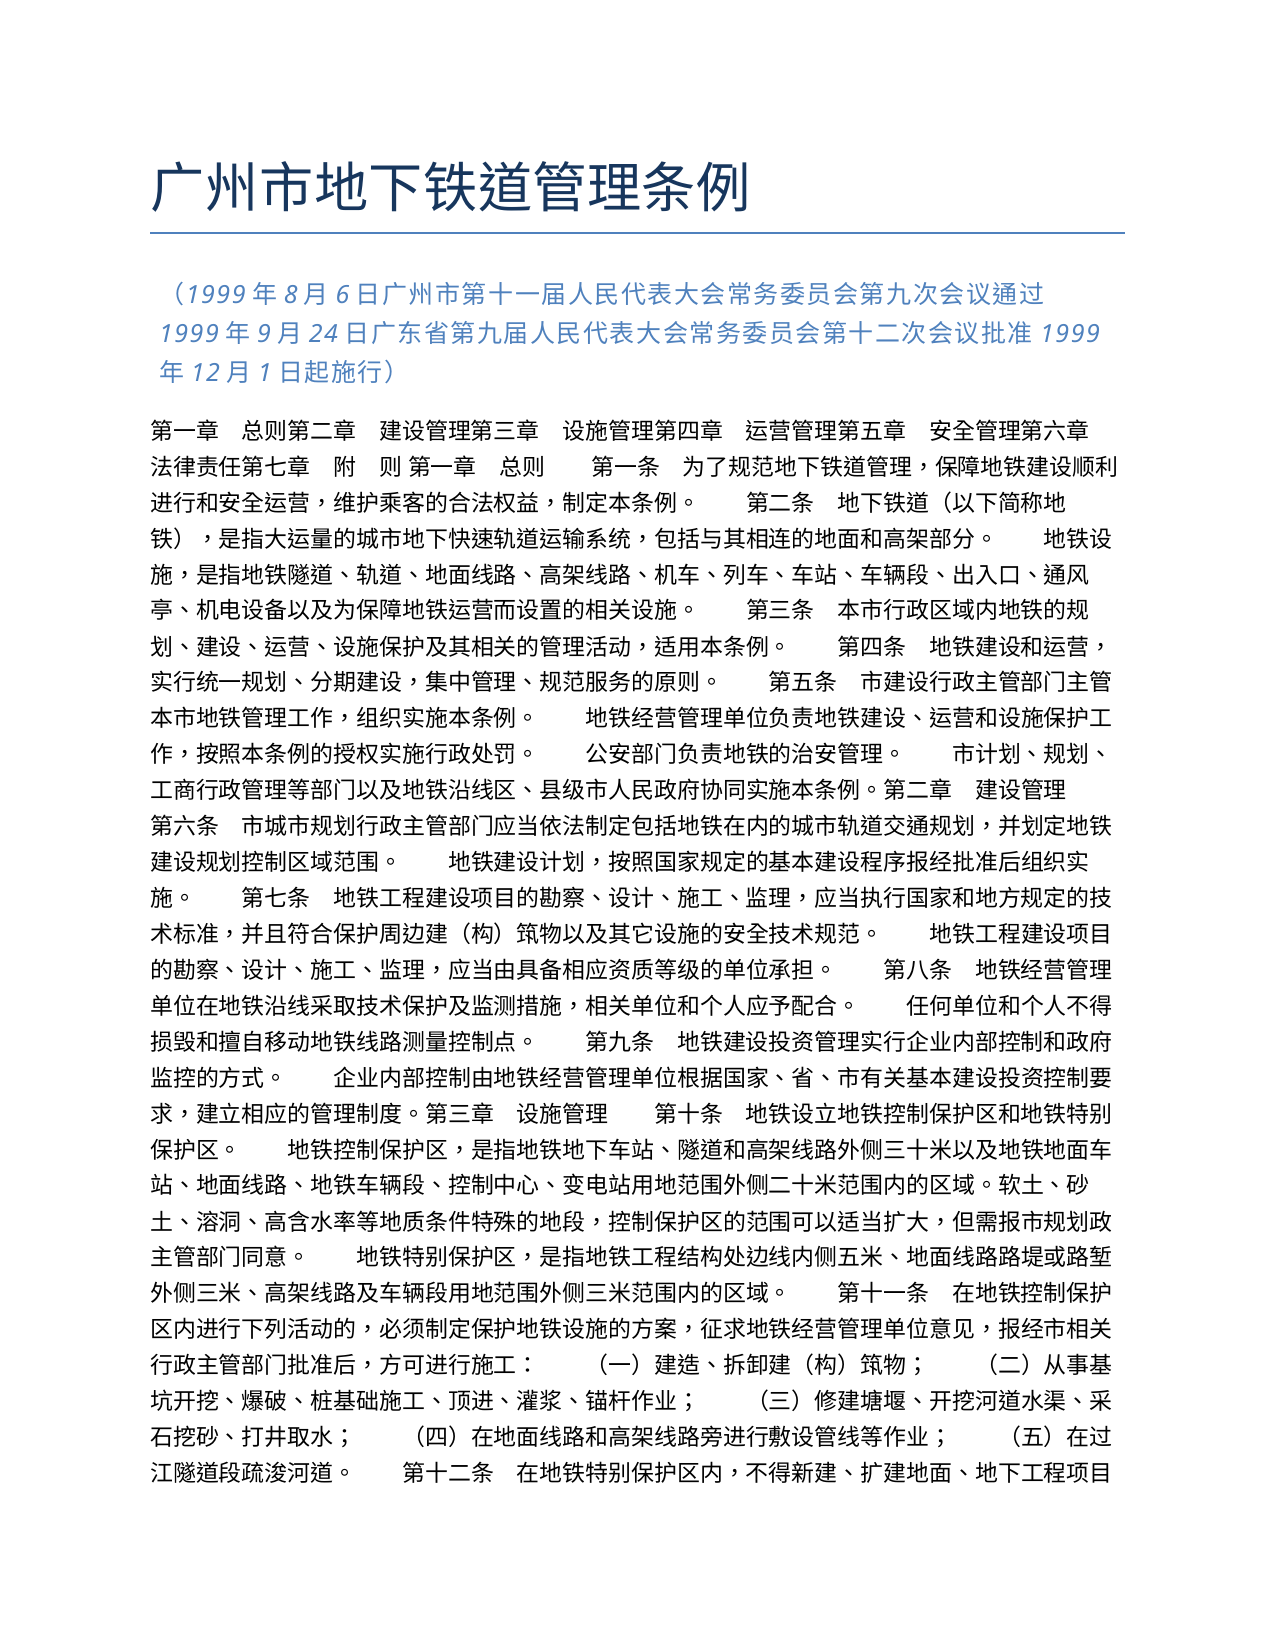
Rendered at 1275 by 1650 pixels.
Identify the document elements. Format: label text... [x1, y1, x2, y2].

title 广州市地下铁道管理条例 [150, 150, 1125, 232]
subtitle （1999年8月6日广州市第十一届人民代表大会常务委员会第九次会议通过 1999年9月24日广东省第九届人民代表大会常务委员会第十二次会议批准1999年12月1日起施行） [159, 276, 1125, 389]
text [150, 415, 1125, 1488]
